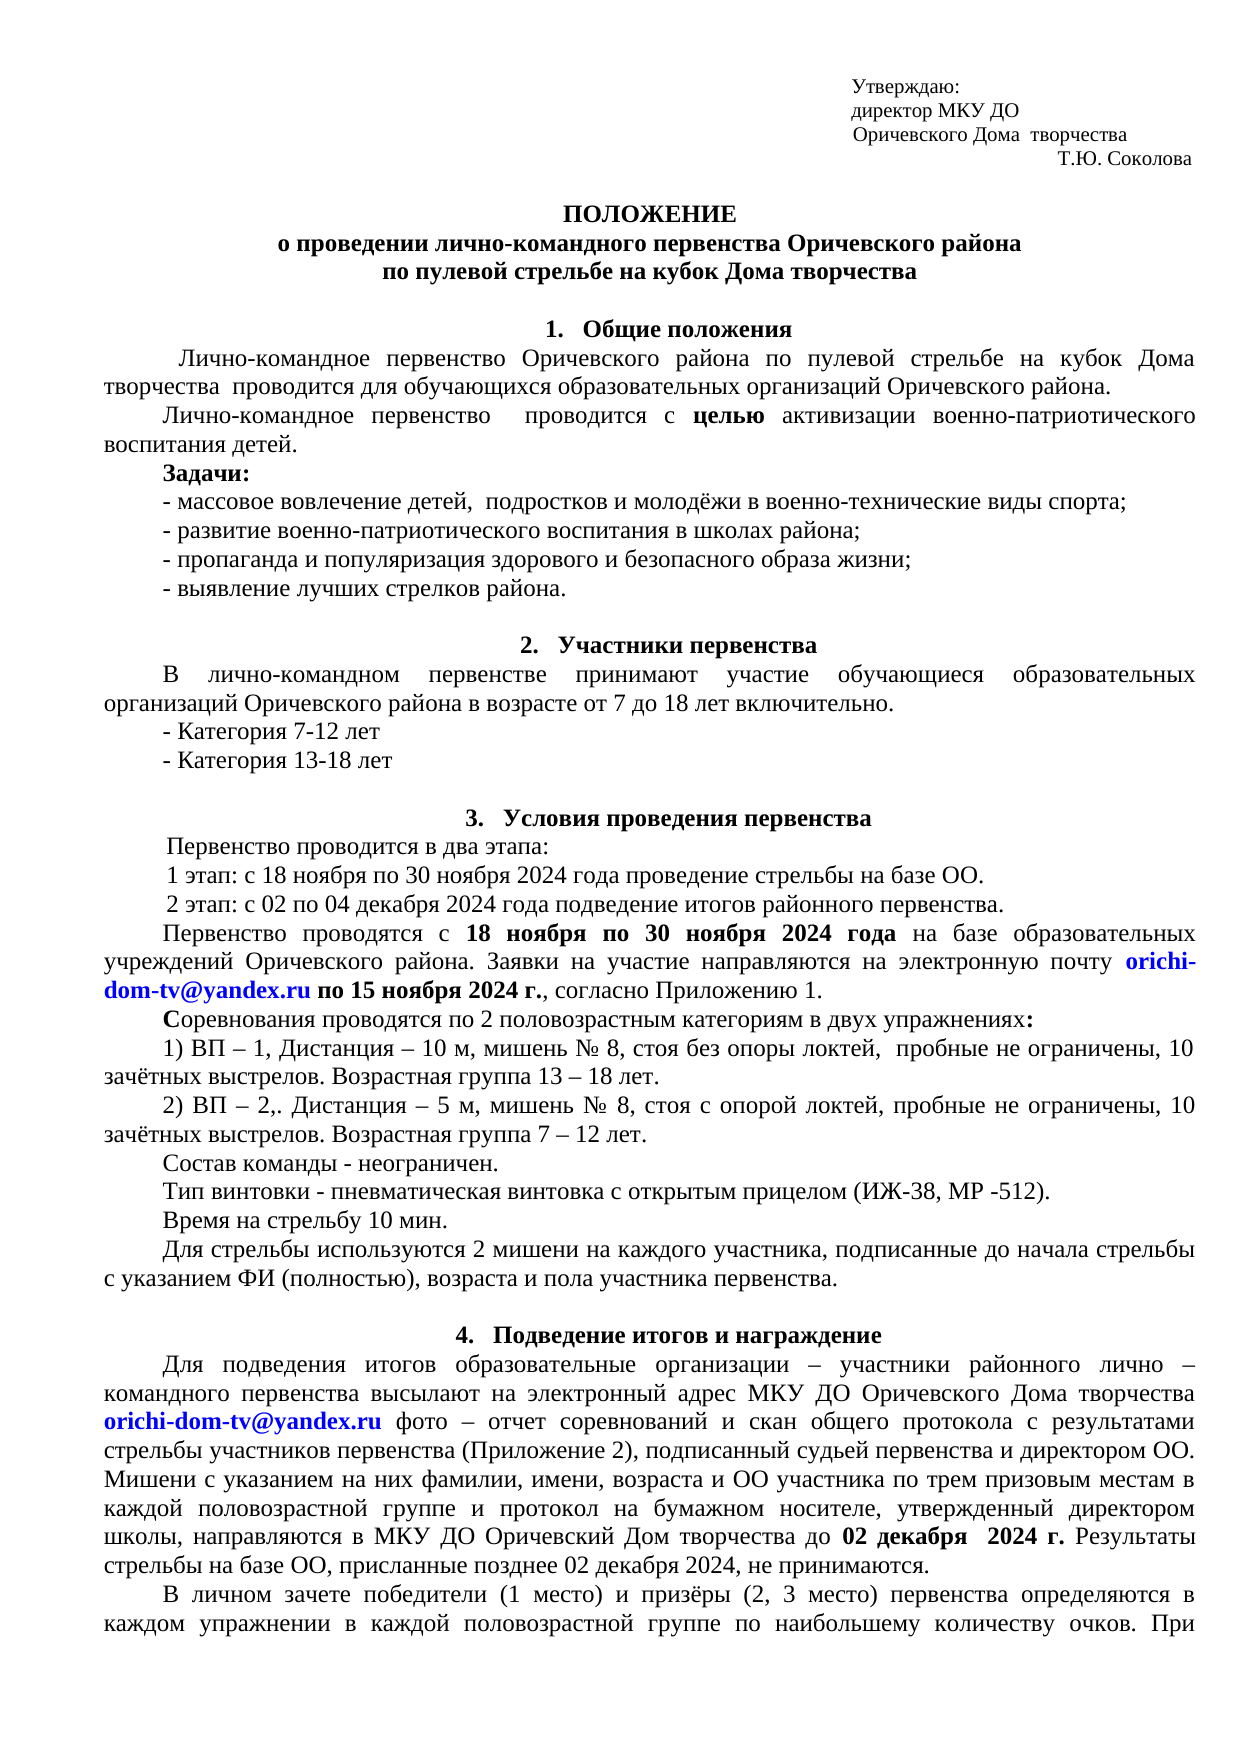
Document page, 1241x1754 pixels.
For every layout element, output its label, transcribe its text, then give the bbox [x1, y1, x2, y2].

text Для стрельбы используются 2 мишени на каждого участника, подписанные до начала стрельбы с указанием ФИ (полностью), возраста и пола участника первенства. [103, 1234, 1196, 1291]
text Первенство проводятся с 18 ноября по 30 ноября 2024 года на базе образовательных учреждений Оричевского района. Заявки на участие направляются на электронную почту orichi-dom-tv@yandex.ru по 15 ноября 2024 г., согласно Приложению 1. [103, 918, 1196, 1004]
text Для подведения итогов образовательные организации – участники районного лично – командного первенства высылают на электронный адрес МКУ ДО Оричевского Дома творчества orichi-dom-tv@yandex.ru фото – отчет соревнований и скан общего протокола с результатами стрельбы участников первенства (Приложение 2), подписанный судьей первенства и директором ОО. Мишени с указанием на них фамилии, имени, возраста и ОО участника по трем призовым местам в каждой половозрастной группе и протокол на бумажном носителе, утвержденный директором школы, направляются в МКУ ДО Оричевский Дом творчества до 02 декабря 2024 г. Результаты стрельбы на базе ОО, присланные позднее 02 декабря 2024, не принимаются. [103, 1349, 1196, 1579]
text - Категория 7-12 лет [103, 716, 1196, 745]
text - развитие военно-патриотического воспитания в школах района; [103, 515, 1181, 544]
list Подведение итогов и награждение [141, 1320, 1196, 1349]
list Участники первенства [141, 630, 1196, 659]
list Условия проведения первенства [141, 803, 1196, 831]
text - выявление лучших стрелков района. [103, 573, 1196, 601]
text Соревнования проводятся по 2 половозрастным категориям в двух упражнениях: [103, 1004, 1196, 1033]
text Оричевского Дома творчества [491, 122, 1192, 146]
list Общие положения [141, 314, 1196, 343]
text В лично-командном первенстве принимают участие обучающиеся образовательных организаций Оричевского района в возрасте от 7 до 18 лет включительно. [103, 659, 1196, 716]
text Т.Ю. Соколова [491, 146, 1192, 170]
text 2) ВП – 2,. Дистанция – 5 м, мишень № 8, стоя с опорой локтей, пробные не ограничены, 10 зачётных выстрелов. Возрастная группа 7 – 12 лет. [103, 1090, 1196, 1148]
text ПОЛОЖЕНИЕ [103, 199, 1196, 228]
text Утверждаю: [491, 74, 1196, 98]
text 1) ВП – 1, Дистанция – 10 м, мишень № 8, стоя без опоры локтей, пробные не ограничены, 10 зачётных выстрелов. Возрастная группа 13 – 18 лет. [103, 1033, 1196, 1090]
text - пропаганда и популяризация здорового и безопасного образа жизни; [103, 544, 1181, 573]
text о проведении лично-командного первенства Оричевского района [103, 228, 1196, 256]
text - Категория 13-18 лет [103, 745, 1196, 774]
text Задачи: [103, 458, 1196, 486]
text Время на стрельбу 10 мин. [103, 1205, 1196, 1234]
text по пулевой стрельбе на кубок Дома творчества [103, 256, 1196, 285]
text 1 этап: с 18 ноября по 30 ноября 2024 года проведение стрельбы на базе ОО. [141, 860, 1196, 889]
text директор МКУ ДО [491, 98, 1192, 122]
text Лично-командное первенство Оричевского района по пулевой стрельбе на кубок Дома творчества проводится для обучающихся образовательных организаций Оричевского района. [103, 343, 1196, 400]
text - массовое вовлечение детей, подростков и молодёжи в военно-технические виды спорта; [103, 486, 1181, 515]
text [103, 1579, 1196, 1636]
text Тип винтовки - пневматическая винтовка с открытым прицелом (ИЖ-38, МР -512). [103, 1176, 1196, 1205]
text Первенство проводится в два этапа: [141, 831, 1196, 860]
text 2 этап: с 02 по 04 декабря 2024 года подведение итогов районного первенства. [141, 889, 1196, 918]
text Состав команды - неограничен. [103, 1148, 1196, 1176]
text Лично-командное первенство проводится с целью активизации военно-патриотического воспитания детей. [103, 400, 1196, 458]
